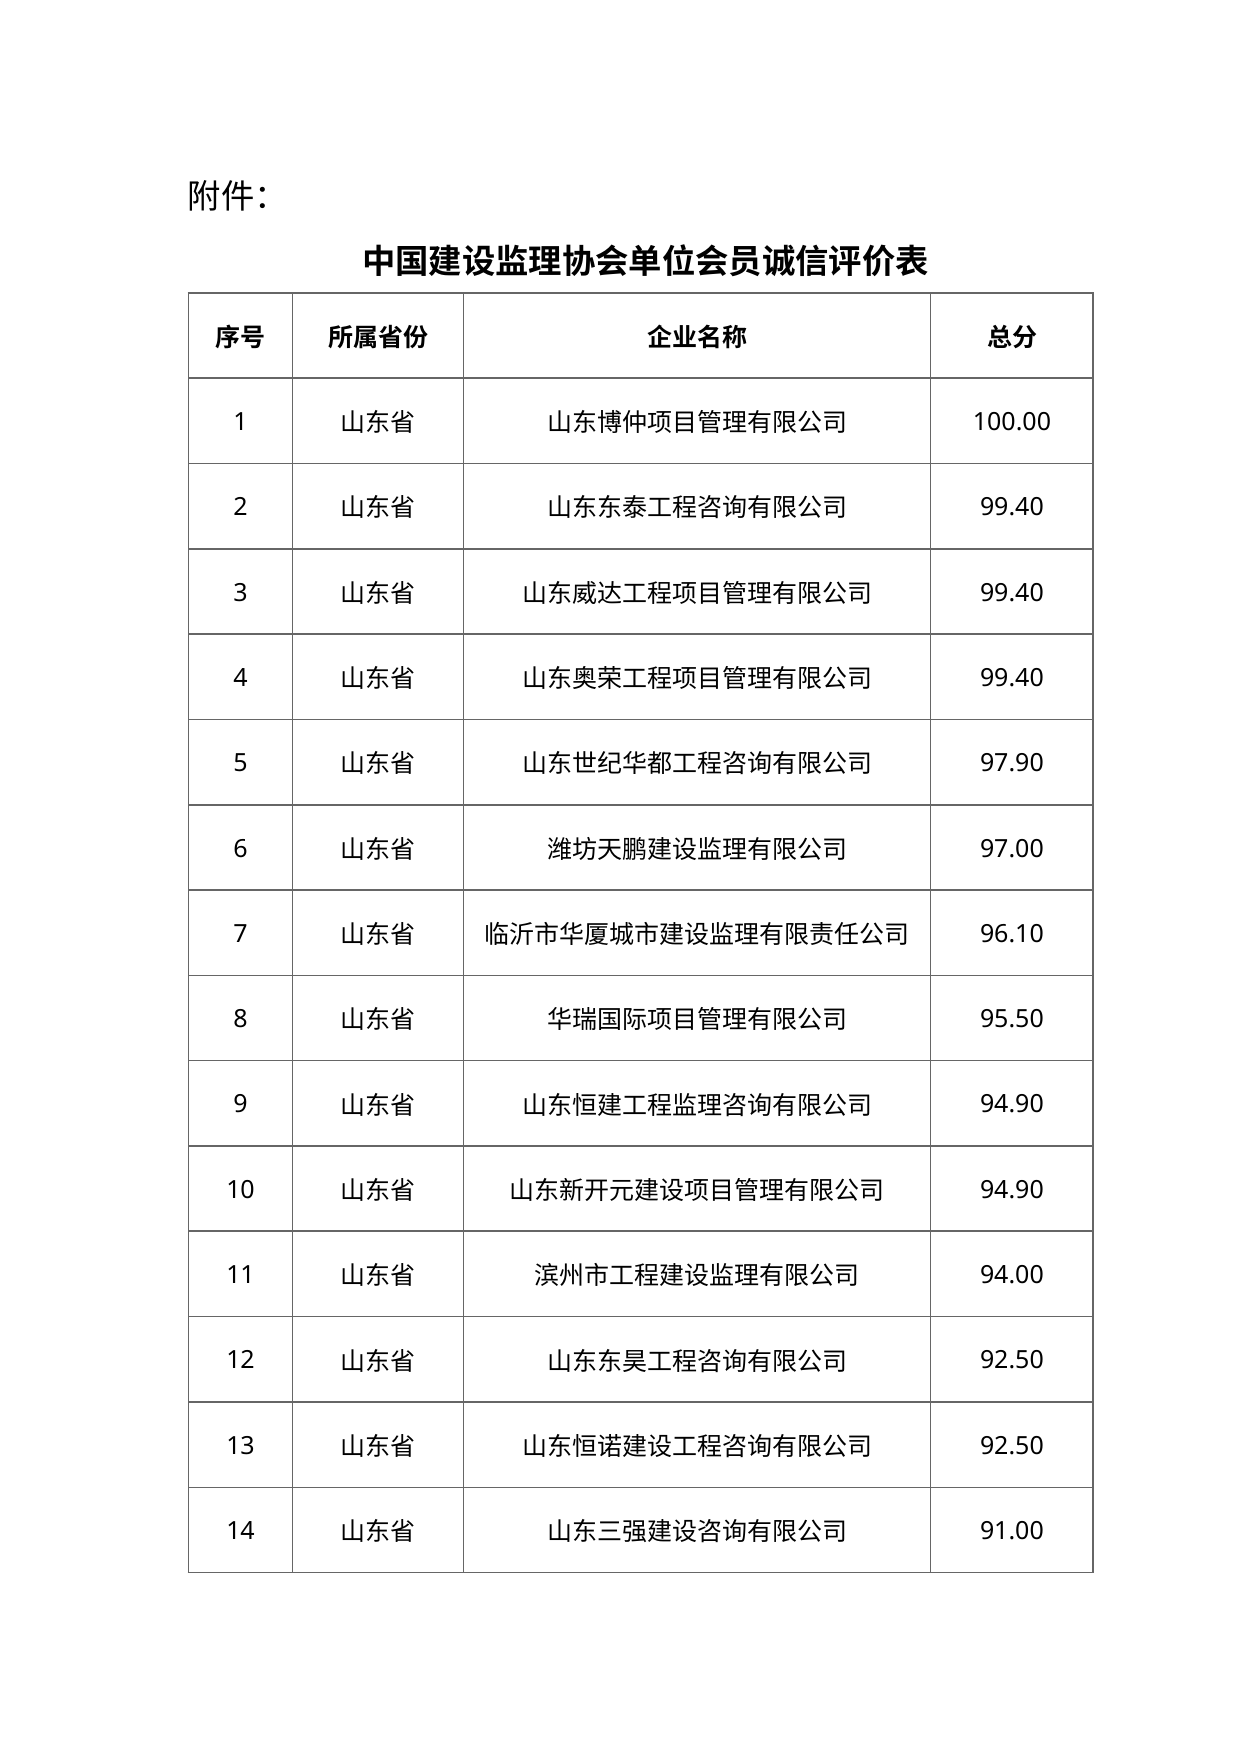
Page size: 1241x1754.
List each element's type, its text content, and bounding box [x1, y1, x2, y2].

table_cell 山东省 [293, 891, 463, 974]
table_cell 山东省 [293, 1061, 463, 1145]
table_cell 山东省 [293, 1147, 463, 1230]
table_cell 95.50 [931, 976, 1092, 1060]
table_cell 7 [189, 891, 292, 974]
table_cell 8 [189, 976, 292, 1060]
table_cell 10 [189, 1147, 292, 1230]
table_cell 山东省 [293, 1488, 463, 1572]
table_cell 92.50 [931, 1403, 1092, 1486]
table_cell 94.90 [931, 1147, 1092, 1230]
table_cell 100.00 [931, 379, 1092, 463]
table_cell 6 [189, 806, 292, 889]
table_cell 9 [189, 1061, 292, 1145]
table_cell 14 [189, 1488, 292, 1572]
table_cell 92.50 [931, 1317, 1092, 1401]
table_cell 山东威达工程项目管理有限公司 [464, 550, 930, 633]
table_cell 山东世纪华都工程咨询有限公司 [464, 720, 930, 804]
table_cell 94.00 [931, 1232, 1092, 1316]
table_cell 5 [189, 720, 292, 804]
table_cell 11 [189, 1232, 292, 1316]
table_cell 山东省 [293, 379, 463, 463]
table_cell 华瑞国际项目管理有限公司 [464, 976, 930, 1060]
table_cell 山东省 [293, 464, 463, 548]
table_cell 山东博仲项目管理有限公司 [464, 379, 930, 463]
table_cell 山东省 [293, 720, 463, 804]
text 附件： [187, 162, 1053, 227]
table_cell 2 [189, 464, 292, 548]
table_cell 96.10 [931, 891, 1092, 974]
table_cell 临沂市华厦城市建设监理有限责任公司 [464, 891, 930, 974]
table_cell 山东奥荣工程项目管理有限公司 [464, 635, 930, 718]
table_cell 山东东昊工程咨询有限公司 [464, 1317, 930, 1401]
table_cell 山东省 [293, 1317, 463, 1401]
table_cell 山东恒诺建设工程咨询有限公司 [464, 1403, 930, 1486]
table_cell 99.40 [931, 550, 1092, 633]
table_cell 97.00 [931, 806, 1092, 889]
table_header 企业名称 [464, 294, 930, 377]
table_cell 13 [189, 1403, 292, 1486]
table_cell 潍坊天鹏建设监理有限公司 [464, 806, 930, 889]
text 中国建设监理协会单位会员诚信评价表 [187, 227, 1053, 292]
table_cell 99.40 [931, 464, 1092, 548]
table_cell 山东恒建工程监理咨询有限公司 [464, 1061, 930, 1145]
table_cell 山东省 [293, 1232, 463, 1316]
table_cell 12 [189, 1317, 292, 1401]
table_cell 99.40 [931, 635, 1092, 718]
table_cell 97.90 [931, 720, 1092, 804]
table_cell 3 [189, 550, 292, 633]
table_cell 山东东泰工程咨询有限公司 [464, 464, 930, 548]
table_cell 山东省 [293, 976, 463, 1060]
table_header 总分 [931, 294, 1092, 377]
table_cell 山东三强建设咨询有限公司 [464, 1488, 930, 1572]
table_header 所属省份 [293, 294, 463, 377]
table_cell 山东省 [293, 806, 463, 889]
table_cell 91.00 [931, 1488, 1092, 1572]
table_header 序号 [189, 294, 292, 377]
table_cell 4 [189, 635, 292, 718]
table_cell 94.90 [931, 1061, 1092, 1145]
table_cell 山东新开元建设项目管理有限公司 [464, 1147, 930, 1230]
table_cell 山东省 [293, 635, 463, 718]
table_cell 滨州市工程建设监理有限公司 [464, 1232, 930, 1316]
table_cell 山东省 [293, 550, 463, 633]
table_cell 1 [189, 379, 292, 463]
table_cell 山东省 [293, 1403, 463, 1486]
